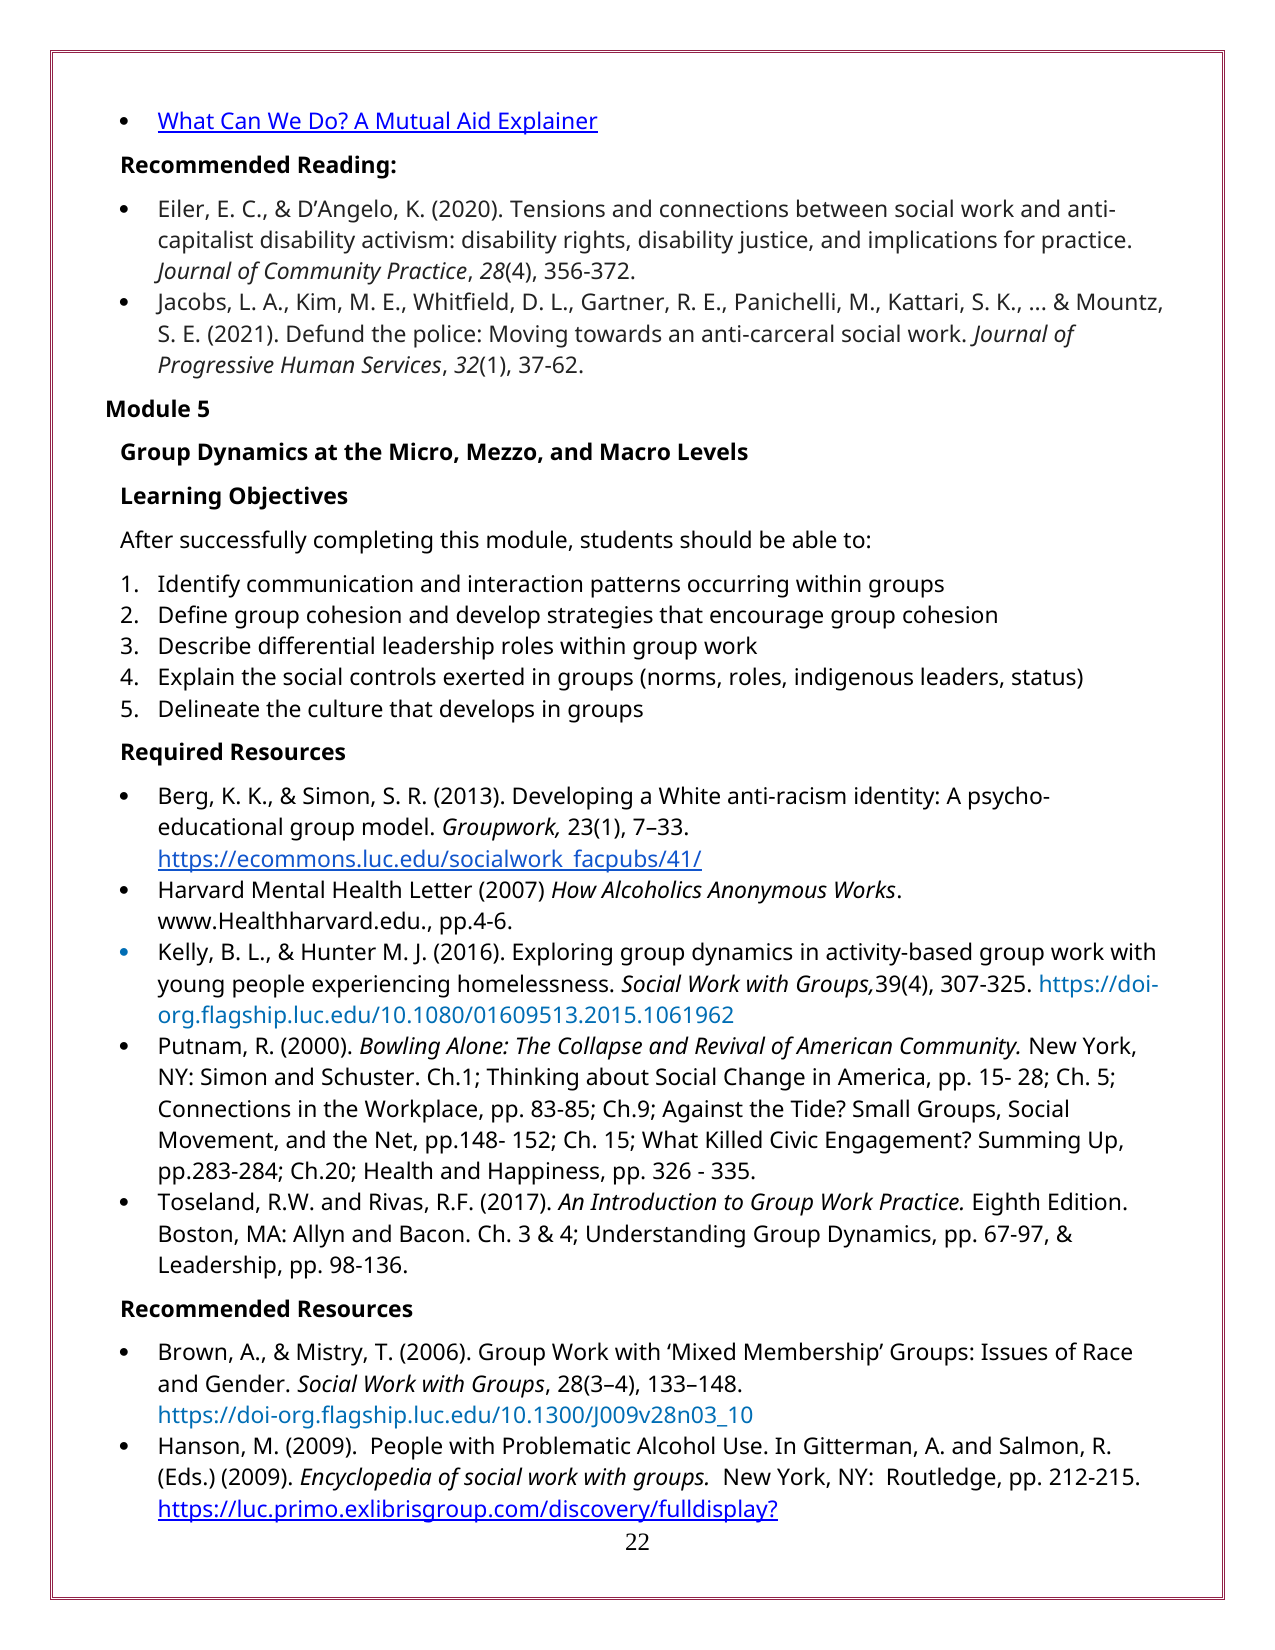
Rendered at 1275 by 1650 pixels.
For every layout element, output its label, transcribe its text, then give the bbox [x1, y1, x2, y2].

list Describe differential leadership roles within group work [120, 630, 1170, 661]
list Brown, A., & Mistry, T. (2006). Group Work with ‘Mixed Membership’ Groups: Issues of Race and Gender. Social Work with Groups, 28(3–4), 133–148. https://doi-org.flagship.luc.edu/10.1300/J009v28n03_10 [120, 1336, 1170, 1430]
list Putnam, R. (2000). Bowling Alone: The Collapse and Revival of American Community. New York, NY: Simon and Schuster. Ch.1; Thinking about Social Change in America, pp. 15- 28; Ch. 5; Connections in the Workplace, pp. 83-85; Ch.9; Against the Tide? Small Groups, Social Movement, and the Net, pp.148- 152; Ch. 15; What Killed Civic Engagement? Summing Up, pp.283-284; Ch.20; Health and Happiness, pp. 326 - 335. [120, 1030, 1170, 1186]
list Jacobs, L. A., Kim, M. E., Whitfield, D. L., Gartner, R. E., Panichelli, M., Kattari, S. K., ... & Mountz, S. E. (2021). Defund the police: Moving towards an anti-carceral social work. Journal of Progressive Human Services, 32(1), 37-62. [120, 286, 1170, 380]
list Explain the social controls exerted in groups (norms, roles, indigenous leaders, status) [120, 661, 1170, 692]
list Identify communication and interaction patterns occurring within groups [120, 567, 1170, 599]
list Delineate the culture that develops in groups [120, 692, 1170, 724]
text Group Dynamics at the Micro, Mezzo, and Macro Levels [120, 436, 1170, 467]
list Berg, K. K., & Simon, S. R. (2013). Developing a White anti-racism identity: A psycho-educational group model. Groupwork, 23(1), 7–33. https://ecommons.luc.edu/socialwork_facpubs/41/ [120, 780, 1170, 874]
list Eiler, E. C., & D’Angelo, K. (2020). Tensions and connections between social work and anti-capitalist disability activism: disability rights, disability justice, and implications for practice. Journal of Community Practice, 28(4), 356-372. [120, 192, 1170, 286]
list Harvard Mental Health Letter (2007) How Alcoholics Anonymous Works. www.Healthharvard.edu., pp.4-6. [120, 874, 1170, 936]
text Required Resources [120, 736, 1170, 767]
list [120, 1430, 1170, 1524]
text Module 5 [105, 392, 1170, 424]
text Recommended Resources [120, 1292, 1170, 1324]
list What Can We Do? A Mutual Aid Explainer [120, 105, 1170, 136]
text Learning Objectives [120, 480, 1170, 511]
list Define group cohesion and develop strategies that encourage group cohesion [120, 599, 1170, 630]
list Kelly, B. L., & Hunter M. J. (2016). Exploring group dynamics in activity-based group work with young people experiencing homelessness. Social Work with Groups,39(4), 307-325. https://doi-org.flagship.luc.edu/10.1080/01609513.2015.1061962 [120, 936, 1170, 1030]
text Recommended Reading: [120, 149, 1170, 180]
list Toseland, R.W. and Rivas, R.F. (2017). An Introduction to Group Work Practice. Eighth Edition. Boston, MA: Allyn and Bacon. Ch. 3 & 4; Understanding Group Dynamics, pp. 67-97, & Leadership, pp. 98-136. [120, 1186, 1170, 1280]
text After successfully completing this module, students should be able to: [120, 524, 1170, 555]
